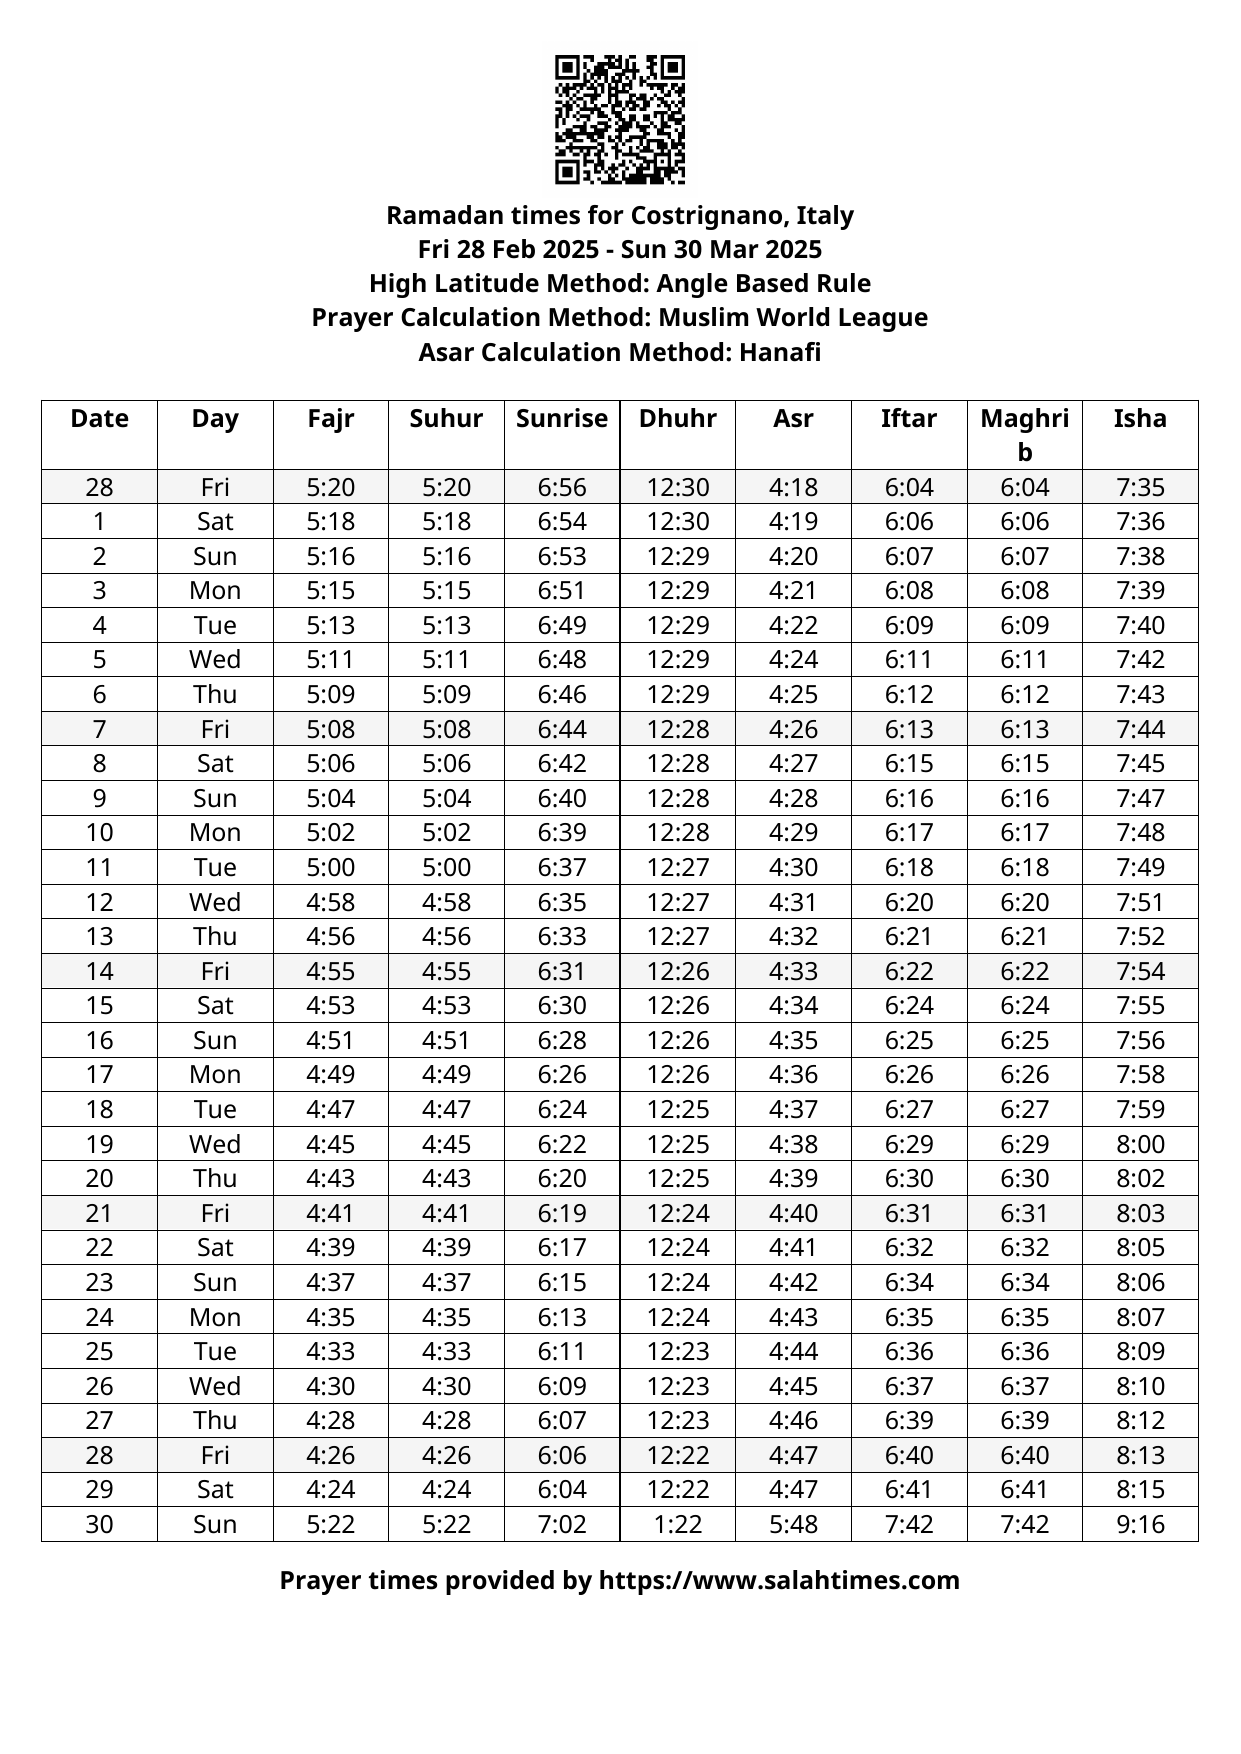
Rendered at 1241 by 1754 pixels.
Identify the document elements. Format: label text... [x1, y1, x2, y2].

table_cell 5:15 [274, 574, 388, 607]
table_cell 6:37 [968, 1369, 1082, 1402]
table_cell 2 [42, 539, 157, 572]
table_cell 11 [42, 850, 157, 884]
table_cell 6:16 [852, 781, 967, 814]
table_cell 4:32 [736, 919, 851, 953]
table_cell 6:40 [505, 781, 619, 814]
table_header Asr [736, 401, 851, 469]
table_cell 6:41 [852, 1473, 967, 1506]
text High Latitude Method: Angle Based Rule [42, 266, 1198, 300]
table_cell Sun [158, 539, 273, 572]
table_header Dhuhr [621, 401, 735, 469]
table_cell 6:31 [968, 1196, 1082, 1229]
table_cell 6:13 [852, 712, 967, 745]
table_cell 16 [42, 1023, 157, 1057]
table_cell Mon [158, 1058, 273, 1091]
table_cell 6:54 [505, 504, 619, 538]
table_cell 6:11 [505, 1334, 619, 1368]
text Ramadan times for Costrignano, Italy [42, 198, 1198, 232]
table_cell Sat [158, 746, 273, 780]
table_cell 4 [42, 608, 157, 642]
table_cell Sun [158, 1023, 273, 1057]
table_cell 4:28 [389, 1404, 504, 1437]
table_cell 7:48 [1083, 816, 1198, 849]
table_cell 6:39 [505, 816, 619, 849]
table_cell Thu [158, 919, 273, 953]
table_cell 6:07 [505, 1404, 619, 1437]
table_cell 9:16 [1083, 1507, 1198, 1541]
table_cell 6:11 [852, 643, 967, 676]
table_cell 12:24 [621, 1300, 735, 1333]
table_cell 4:43 [389, 1161, 504, 1195]
table_cell 7:44 [1083, 712, 1198, 745]
table_cell 6:30 [852, 1161, 967, 1195]
table_header Isha [1083, 401, 1198, 469]
table_cell 4:38 [736, 1127, 851, 1160]
table_cell 6:35 [505, 885, 619, 918]
table_cell 4:53 [389, 989, 504, 1022]
table_cell 12:29 [621, 608, 735, 642]
table_cell 5 [42, 643, 157, 676]
table_cell Wed [158, 1369, 273, 1402]
table_cell Sat [158, 1473, 273, 1506]
table_cell 4:37 [389, 1265, 504, 1299]
table_cell 6:30 [505, 989, 619, 1022]
table_cell 4:41 [274, 1196, 388, 1229]
table_cell 12:24 [621, 1196, 735, 1229]
table_cell 22 [42, 1231, 157, 1264]
table_cell 25 [42, 1334, 157, 1368]
table_cell 4:47 [736, 1438, 851, 1472]
table_cell 12:29 [621, 574, 735, 607]
table_cell 5:20 [274, 470, 388, 503]
table_cell 4:18 [736, 470, 851, 503]
table_cell 4:33 [389, 1334, 504, 1368]
table_cell 6:07 [968, 539, 1082, 572]
text Fri 28 Feb 2025 - Sun 30 Mar 2025 [42, 232, 1198, 266]
table_cell 6:06 [852, 504, 967, 538]
table_cell 6:27 [852, 1092, 967, 1126]
table_cell 4:21 [736, 574, 851, 607]
table_cell Thu [158, 1404, 273, 1437]
table_cell 5:13 [274, 608, 388, 642]
table_cell 4:34 [736, 989, 851, 1022]
table_header Day [158, 401, 273, 469]
table_cell Sun [158, 781, 273, 814]
table_cell 7:42 [852, 1507, 967, 1541]
table_cell 6:35 [852, 1300, 967, 1333]
table_cell Sat [158, 504, 273, 538]
table_cell 6:29 [852, 1127, 967, 1160]
table_cell 7:52 [1083, 919, 1198, 953]
table_cell 5:13 [389, 608, 504, 642]
text Asar Calculation Method: Hanafi [42, 334, 1198, 368]
table_cell 5:09 [389, 677, 504, 711]
table_cell 6:40 [968, 1438, 1082, 1472]
table_cell 6:06 [505, 1438, 619, 1472]
table_cell Fri [158, 1196, 273, 1229]
table_cell 8:12 [1083, 1404, 1198, 1437]
table_cell 4:56 [389, 919, 504, 953]
table_cell 8 [42, 746, 157, 780]
table_cell 7:39 [1083, 574, 1198, 607]
table_cell 6:12 [852, 677, 967, 711]
table_cell 6:15 [852, 746, 967, 780]
table_cell 5:02 [274, 816, 388, 849]
table_cell 12 [42, 885, 157, 918]
table_cell 6:18 [852, 850, 967, 884]
table_cell 23 [42, 1265, 157, 1299]
table_cell 6:15 [968, 746, 1082, 780]
table_cell 5:00 [389, 850, 504, 884]
table_cell 12:30 [621, 470, 735, 503]
table_cell 4:45 [736, 1369, 851, 1402]
table_cell 4:22 [736, 608, 851, 642]
table_cell 4:20 [736, 539, 851, 572]
table_cell 12:28 [621, 712, 735, 745]
table_cell 4:31 [736, 885, 851, 918]
table_cell 6:41 [968, 1473, 1082, 1506]
table_cell 6:49 [505, 608, 619, 642]
table_cell 1 [42, 504, 157, 538]
table_cell 6:13 [505, 1300, 619, 1333]
table_cell 4:58 [274, 885, 388, 918]
table_cell 4:46 [736, 1404, 851, 1437]
table_header Date [42, 401, 157, 469]
table_cell 7:38 [1083, 539, 1198, 572]
table_cell 12:28 [621, 816, 735, 849]
table_cell 5:20 [389, 470, 504, 503]
table_cell 6:28 [505, 1023, 619, 1057]
table_cell 6:17 [968, 816, 1082, 849]
table_cell Wed [158, 885, 273, 918]
table_cell 6:42 [505, 746, 619, 780]
table_cell 8:07 [1083, 1300, 1198, 1333]
table_cell 4:24 [274, 1473, 388, 1506]
table_cell 12:29 [621, 677, 735, 711]
table_cell 4:37 [736, 1092, 851, 1126]
table_cell Sun [158, 1507, 273, 1541]
table_cell 4:24 [736, 643, 851, 676]
table_cell 30 [42, 1507, 157, 1541]
table_cell 6:16 [968, 781, 1082, 814]
table_cell 8:10 [1083, 1369, 1198, 1402]
table_cell 12:23 [621, 1404, 735, 1437]
table_cell 1:22 [621, 1507, 735, 1541]
table_cell 7:35 [1083, 470, 1198, 503]
table_cell 5:16 [274, 539, 388, 572]
table_cell 6:39 [852, 1404, 967, 1437]
table_cell 7:56 [1083, 1023, 1198, 1057]
table_cell 6:32 [968, 1231, 1082, 1264]
table_cell 12:25 [621, 1161, 735, 1195]
table_cell 5:48 [736, 1507, 851, 1541]
table_cell Fri [158, 470, 273, 503]
table_cell Fri [158, 712, 273, 745]
table_cell 4:55 [274, 954, 388, 987]
table_cell 4:41 [736, 1231, 851, 1264]
table_cell 28 [42, 470, 157, 503]
table_cell 6:34 [852, 1265, 967, 1299]
table_cell 5:06 [274, 746, 388, 780]
table_cell 6:40 [852, 1438, 967, 1472]
table_cell Tue [158, 1334, 273, 1368]
table_cell 12:26 [621, 989, 735, 1022]
table_cell 6:20 [968, 885, 1082, 918]
table_cell 4:26 [736, 712, 851, 745]
table_cell 6:20 [505, 1161, 619, 1195]
table_cell 4:35 [274, 1300, 388, 1333]
table_cell 4:39 [736, 1161, 851, 1195]
table_cell 4:26 [389, 1438, 504, 1472]
picture [542, 41, 699, 198]
table_cell 6:24 [968, 989, 1082, 1022]
table_cell 6:27 [968, 1092, 1082, 1126]
table_cell 3 [42, 574, 157, 607]
table_cell 4:45 [274, 1127, 388, 1160]
table_cell 4:39 [389, 1231, 504, 1264]
table_cell 6:37 [852, 1369, 967, 1402]
table_cell 12:30 [621, 504, 735, 538]
table_cell 4:42 [736, 1265, 851, 1299]
table_cell 6:34 [968, 1265, 1082, 1299]
table_cell 5:11 [389, 643, 504, 676]
table_cell 4:36 [736, 1058, 851, 1091]
table_cell 6:30 [968, 1161, 1082, 1195]
table_cell 8:06 [1083, 1265, 1198, 1299]
table_cell 6:56 [505, 470, 619, 503]
table_cell 6:04 [968, 470, 1082, 503]
table_cell 6:26 [968, 1058, 1082, 1091]
table_cell 21 [42, 1196, 157, 1229]
table_cell 5:04 [389, 781, 504, 814]
table_cell 6 [42, 677, 157, 711]
table_cell 12:22 [621, 1473, 735, 1506]
table_cell 4:28 [736, 781, 851, 814]
table_cell 6:26 [505, 1058, 619, 1091]
table_cell 26 [42, 1369, 157, 1402]
table_cell 5:15 [389, 574, 504, 607]
table_cell 10 [42, 816, 157, 849]
table_cell 12:24 [621, 1231, 735, 1264]
table_cell 6:08 [968, 574, 1082, 607]
table_cell 6:36 [968, 1334, 1082, 1368]
text Prayer Calculation Method: Muslim World League [42, 300, 1198, 334]
table_cell 4:56 [274, 919, 388, 953]
table_cell 5:09 [274, 677, 388, 711]
table_cell 6:19 [505, 1196, 619, 1229]
table_cell 12:27 [621, 885, 735, 918]
table_cell 6:29 [968, 1127, 1082, 1160]
table_cell 19 [42, 1127, 157, 1160]
table_cell Mon [158, 574, 273, 607]
table_cell 7:49 [1083, 850, 1198, 884]
table_header Fajr [274, 401, 388, 469]
table_cell Wed [158, 643, 273, 676]
table_cell 8:02 [1083, 1161, 1198, 1195]
table_cell 5:04 [274, 781, 388, 814]
table_cell 9 [42, 781, 157, 814]
table_cell 4:24 [389, 1473, 504, 1506]
table_cell 6:53 [505, 539, 619, 572]
table_cell 6:32 [852, 1231, 967, 1264]
table_header Maghrib [968, 401, 1082, 469]
table_cell 17 [42, 1058, 157, 1091]
table_cell 5:22 [389, 1507, 504, 1541]
table_cell 5:08 [274, 712, 388, 745]
table_cell 7:59 [1083, 1092, 1198, 1126]
table_cell 6:17 [852, 816, 967, 849]
table_cell 4:49 [389, 1058, 504, 1091]
table_cell Fri [158, 1438, 273, 1472]
table_cell 12:26 [621, 954, 735, 987]
table_cell 8:05 [1083, 1231, 1198, 1264]
table_cell 4:55 [389, 954, 504, 987]
table_cell 7:45 [1083, 746, 1198, 780]
table_cell 29 [42, 1473, 157, 1506]
table_cell Mon [158, 1300, 273, 1333]
table_cell 7:55 [1083, 989, 1198, 1022]
table_cell 5:08 [389, 712, 504, 745]
table_cell 8:03 [1083, 1196, 1198, 1229]
table_cell 12:23 [621, 1334, 735, 1368]
table_cell 4:41 [389, 1196, 504, 1229]
table_cell 6:22 [505, 1127, 619, 1160]
table_header Suhur [389, 401, 504, 469]
table_cell 8:13 [1083, 1438, 1198, 1472]
table_cell 12:27 [621, 850, 735, 884]
table_cell 12:29 [621, 643, 735, 676]
table_cell 12:23 [621, 1369, 735, 1402]
table_cell 12:22 [621, 1438, 735, 1472]
table_cell 28 [42, 1438, 157, 1472]
table_cell 5:11 [274, 643, 388, 676]
table_cell 4:29 [736, 816, 851, 849]
table_cell Sat [158, 989, 273, 1022]
table_cell 6:20 [852, 885, 967, 918]
table_cell 6:39 [968, 1404, 1082, 1437]
table_cell 6:25 [852, 1023, 967, 1057]
table_cell 4:44 [736, 1334, 851, 1368]
table_cell 14 [42, 954, 157, 987]
table_cell 4:35 [736, 1023, 851, 1057]
table_cell 5:06 [389, 746, 504, 780]
table_cell 4:43 [736, 1300, 851, 1333]
table_cell 6:51 [505, 574, 619, 607]
table_cell Fri [158, 954, 273, 987]
table_cell 12:29 [621, 539, 735, 572]
table_cell 8:09 [1083, 1334, 1198, 1368]
table_cell 4:19 [736, 504, 851, 538]
table_cell 4:30 [736, 850, 851, 884]
table_cell 7:42 [1083, 643, 1198, 676]
table_cell 6:08 [852, 574, 967, 607]
table_cell 20 [42, 1161, 157, 1195]
table_cell 4:47 [389, 1092, 504, 1126]
table_cell Sun [158, 1265, 273, 1299]
table_cell 5:18 [274, 504, 388, 538]
table_cell 6:06 [968, 504, 1082, 538]
table_cell Tue [158, 1092, 273, 1126]
table_cell 6:33 [505, 919, 619, 953]
table_cell 6:09 [852, 608, 967, 642]
table_cell 12:28 [621, 746, 735, 780]
table_cell 6:12 [968, 677, 1082, 711]
table_cell 4:43 [274, 1161, 388, 1195]
table_cell 6:17 [505, 1231, 619, 1264]
table_cell 5:16 [389, 539, 504, 572]
table_cell 4:40 [736, 1196, 851, 1229]
table_cell 12:26 [621, 1058, 735, 1091]
table_cell 6:22 [852, 954, 967, 987]
table_cell 6:21 [968, 919, 1082, 953]
table_cell Thu [158, 1161, 273, 1195]
table_cell 12:27 [621, 919, 735, 953]
table_cell 4:47 [736, 1473, 851, 1506]
table_cell 6:11 [968, 643, 1082, 676]
table_cell 7:40 [1083, 608, 1198, 642]
table_cell 7:58 [1083, 1058, 1198, 1091]
table_cell 18 [42, 1092, 157, 1126]
table_cell 6:31 [505, 954, 619, 987]
table_cell 6:21 [852, 919, 967, 953]
table_cell 4:33 [274, 1334, 388, 1368]
table_cell 4:30 [389, 1369, 504, 1402]
table_cell 6:44 [505, 712, 619, 745]
table_cell 6:46 [505, 677, 619, 711]
table_cell 4:30 [274, 1369, 388, 1402]
table_cell 6:31 [852, 1196, 967, 1229]
table_cell 6:35 [968, 1300, 1082, 1333]
table_cell 12:28 [621, 781, 735, 814]
table_cell 4:58 [389, 885, 504, 918]
table_cell 4:51 [274, 1023, 388, 1057]
table_cell 6:09 [505, 1369, 619, 1402]
table_cell 12:25 [621, 1092, 735, 1126]
table_cell 4:53 [274, 989, 388, 1022]
text Prayer times provided by https://www.salahtimes.com [42, 1563, 1198, 1597]
table_cell 6:15 [505, 1265, 619, 1299]
table_cell Wed [158, 1127, 273, 1160]
table_cell 6:37 [505, 850, 619, 884]
table_cell 8:00 [1083, 1127, 1198, 1160]
table_cell 7:47 [1083, 781, 1198, 814]
table_cell 4:47 [274, 1092, 388, 1126]
table_cell 15 [42, 989, 157, 1022]
table_cell 12:26 [621, 1023, 735, 1057]
table_cell 27 [42, 1404, 157, 1437]
table_cell 8:15 [1083, 1473, 1198, 1506]
table_cell 4:45 [389, 1127, 504, 1160]
table_cell 7:51 [1083, 885, 1198, 918]
table_cell Tue [158, 850, 273, 884]
table_cell 13 [42, 919, 157, 953]
table_cell 5:00 [274, 850, 388, 884]
table_cell Tue [158, 608, 273, 642]
table_cell 6:25 [968, 1023, 1082, 1057]
table_cell 4:26 [274, 1438, 388, 1472]
table_cell 6:26 [852, 1058, 967, 1091]
table_header Sunrise [505, 401, 619, 469]
table_header Iftar [852, 401, 967, 469]
table_cell 6:04 [852, 470, 967, 503]
table_cell 6:18 [968, 850, 1082, 884]
table_cell 12:24 [621, 1265, 735, 1299]
table_cell Mon [158, 816, 273, 849]
table_cell 5:18 [389, 504, 504, 538]
table_cell 12:25 [621, 1127, 735, 1160]
table_cell 5:22 [274, 1507, 388, 1541]
table_cell Sat [158, 1231, 273, 1264]
table_cell 4:28 [274, 1404, 388, 1437]
table_cell 4:33 [736, 954, 851, 987]
table_cell 6:24 [505, 1092, 619, 1126]
table_cell 7:36 [1083, 504, 1198, 538]
table_cell 6:07 [852, 539, 967, 572]
table_cell Thu [158, 677, 273, 711]
table_cell 6:13 [968, 712, 1082, 745]
table_cell 4:49 [274, 1058, 388, 1091]
table_cell 4:51 [389, 1023, 504, 1057]
table_cell 6:48 [505, 643, 619, 676]
table_cell 6:36 [852, 1334, 967, 1368]
table_cell 7 [42, 712, 157, 745]
table_cell 7:54 [1083, 954, 1198, 987]
table_cell 7:02 [505, 1507, 619, 1541]
table_cell 4:35 [389, 1300, 504, 1333]
table_cell 4:27 [736, 746, 851, 780]
table_cell 7:42 [968, 1507, 1082, 1541]
table_cell 6:04 [505, 1473, 619, 1506]
table_cell 6:09 [968, 608, 1082, 642]
table_cell 4:39 [274, 1231, 388, 1264]
table_cell 6:24 [852, 989, 967, 1022]
table_cell 5:02 [389, 816, 504, 849]
table_cell 4:25 [736, 677, 851, 711]
table_cell 7:43 [1083, 677, 1198, 711]
table_cell 24 [42, 1300, 157, 1333]
table_cell 6:22 [968, 954, 1082, 987]
table_cell 4:37 [274, 1265, 388, 1299]
